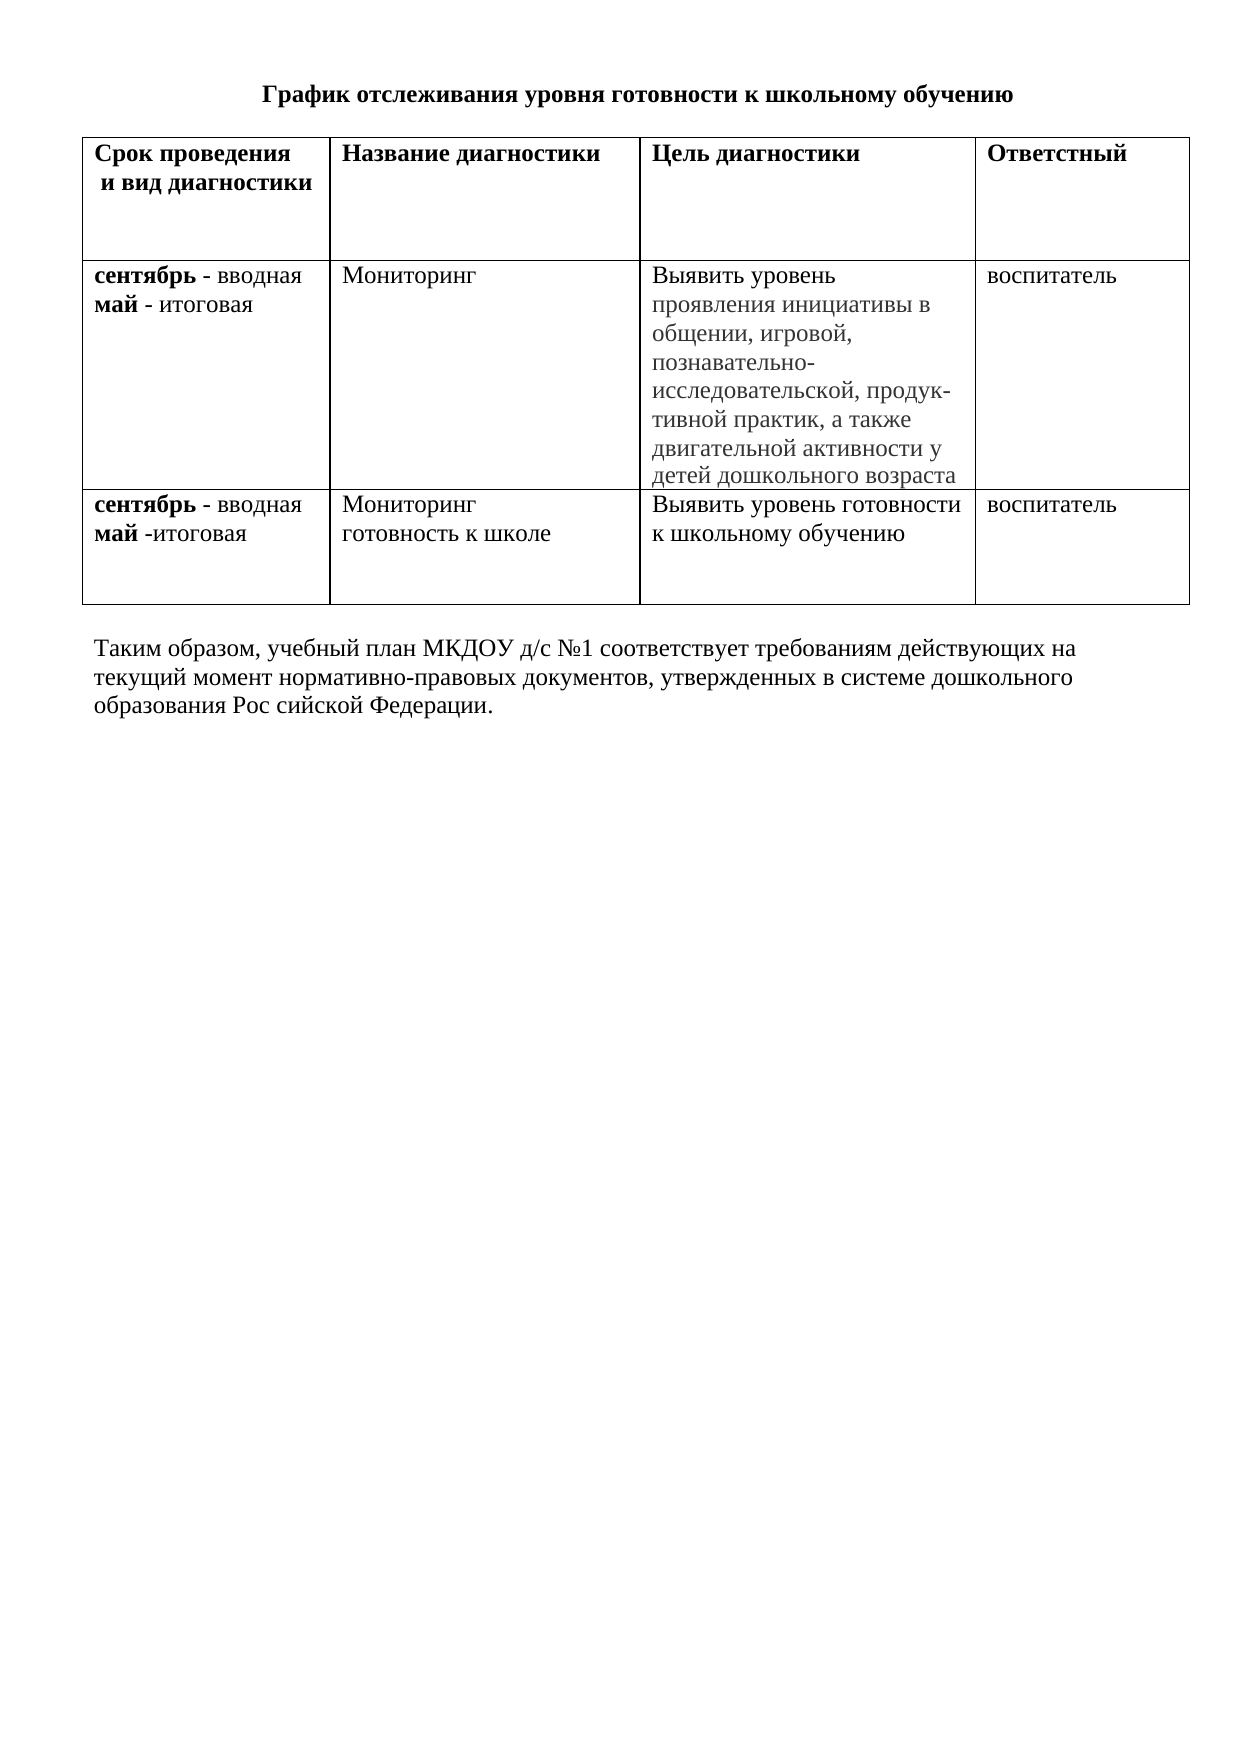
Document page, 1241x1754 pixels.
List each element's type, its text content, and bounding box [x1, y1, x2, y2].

table_cell Мониторинг [331, 261, 639, 488]
table_cell Выявить уровень проявления инициативы в общении, игровой, познавательно- исследовательской, продук- тивной практик, а также двигательной активности у детей дошкольного возраста [641, 261, 975, 488]
table_cell воспитатель [976, 490, 1189, 603]
table_header Срок проведения и вид диагностики [83, 138, 329, 259]
table_header Название диагностики [331, 138, 639, 259]
table_header Цель диагностики [641, 138, 975, 259]
table_header Ответстный [976, 138, 1189, 259]
table_cell сентябрь - вводная май - итоговая [83, 261, 329, 488]
table_cell Мониторинг готовность к школе [331, 490, 639, 603]
table_cell воспитатель [976, 261, 1189, 488]
subtitle График отслеживания уровня готовности к школьному обучению [240, 79, 1035, 108]
table_cell сентябрь - вводная май -итоговая [83, 490, 329, 603]
text Таким образом, учебный план МКДОУ д/с №1 соответствует требованиям действующих на текущий момент нормативно-правовых документов, утвержденных в системе дошкольного образования Рос сийской Федерации. [94, 633, 1167, 719]
table_cell Выявить уровень готовности к школьному обучению [641, 490, 975, 603]
